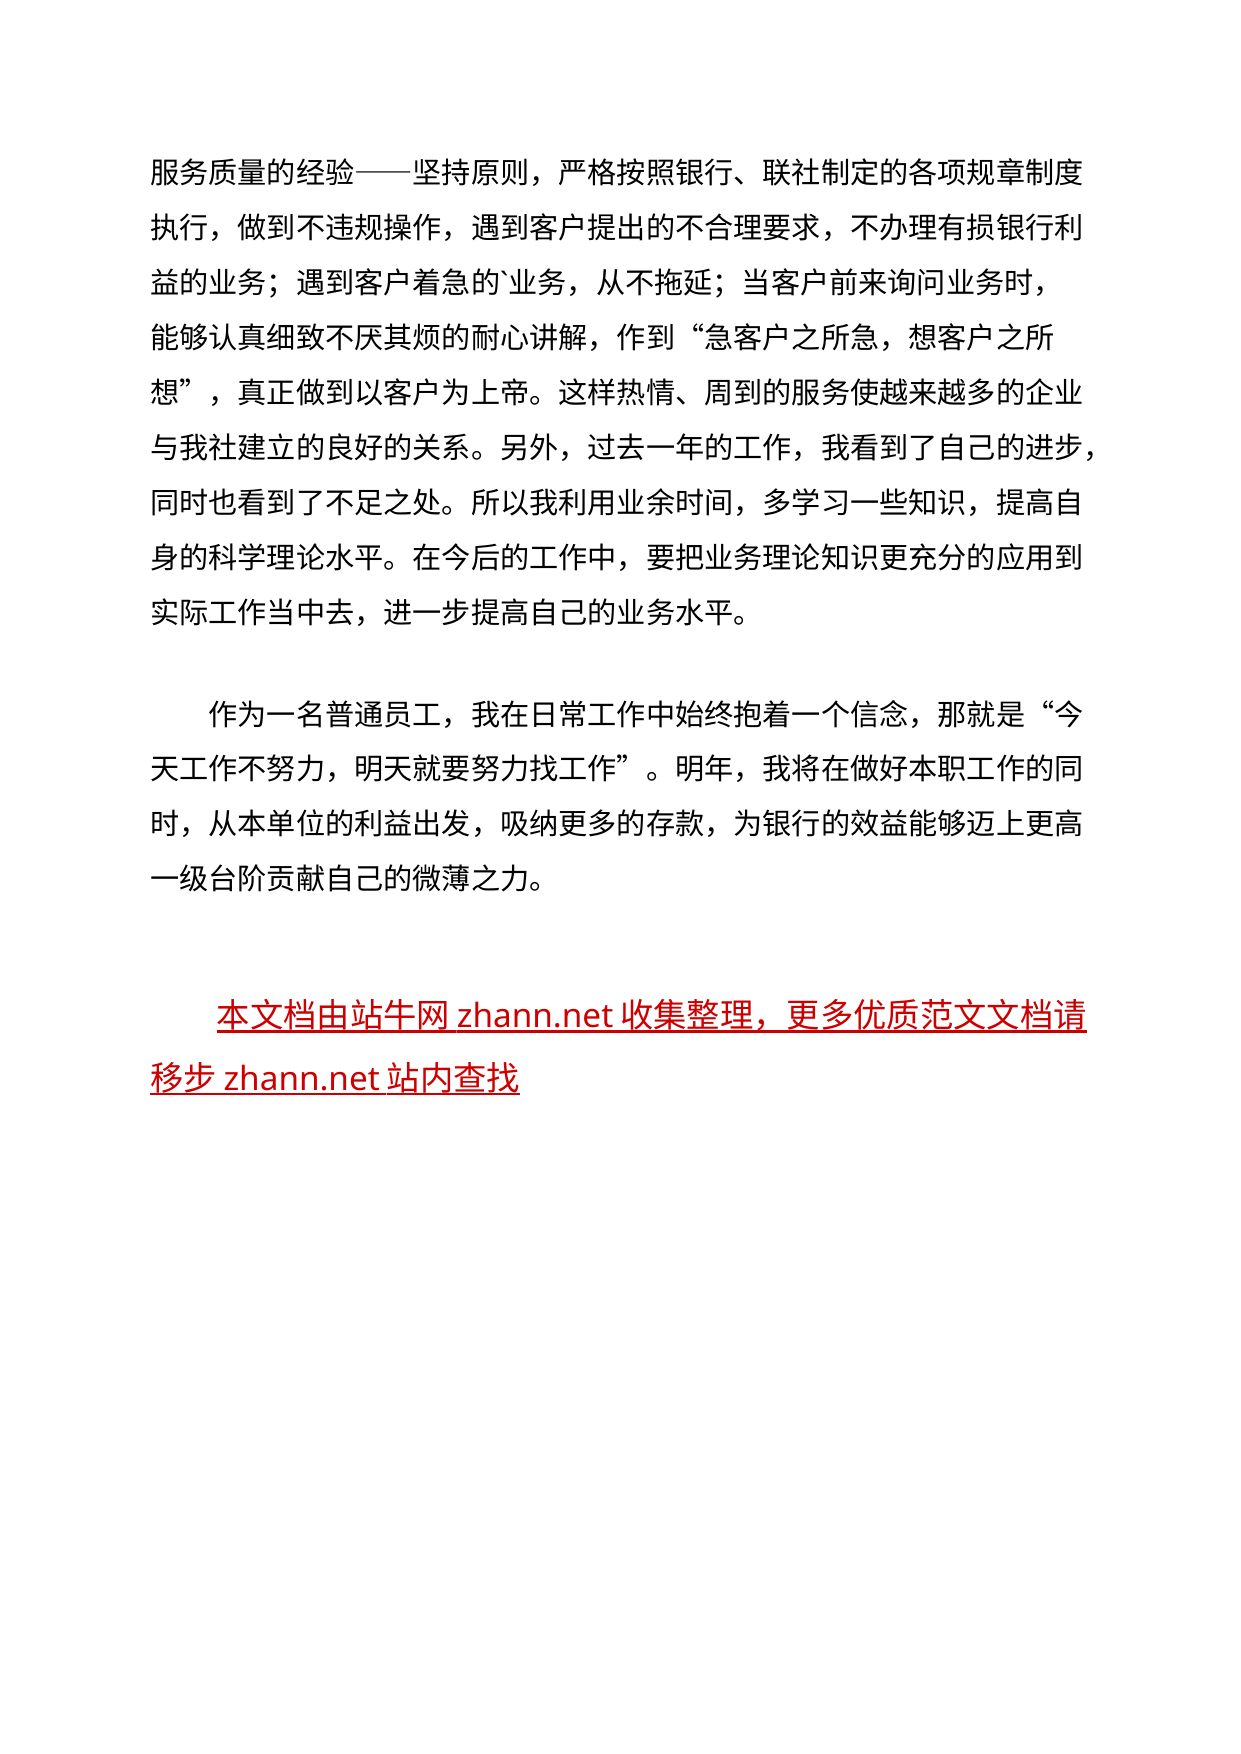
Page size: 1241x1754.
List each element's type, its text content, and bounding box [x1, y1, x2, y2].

text 作为一名普通员工，我在日常工作中始终抱着一个信念，那就是“今天工作不努力，明天就要努力找工作”。明年，我将在做好本职工作的同时，从本单位的利益出发，吸纳更多的存款，为银行的效益能够迈上更高一级台阶贡献自己的微薄之力。 [150, 691, 1090, 898]
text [150, 150, 1090, 632]
text 本文档由站牛网zhann.net收集整理，更多优质范文文档请移步zhann.net站内查找 [150, 989, 1090, 1100]
